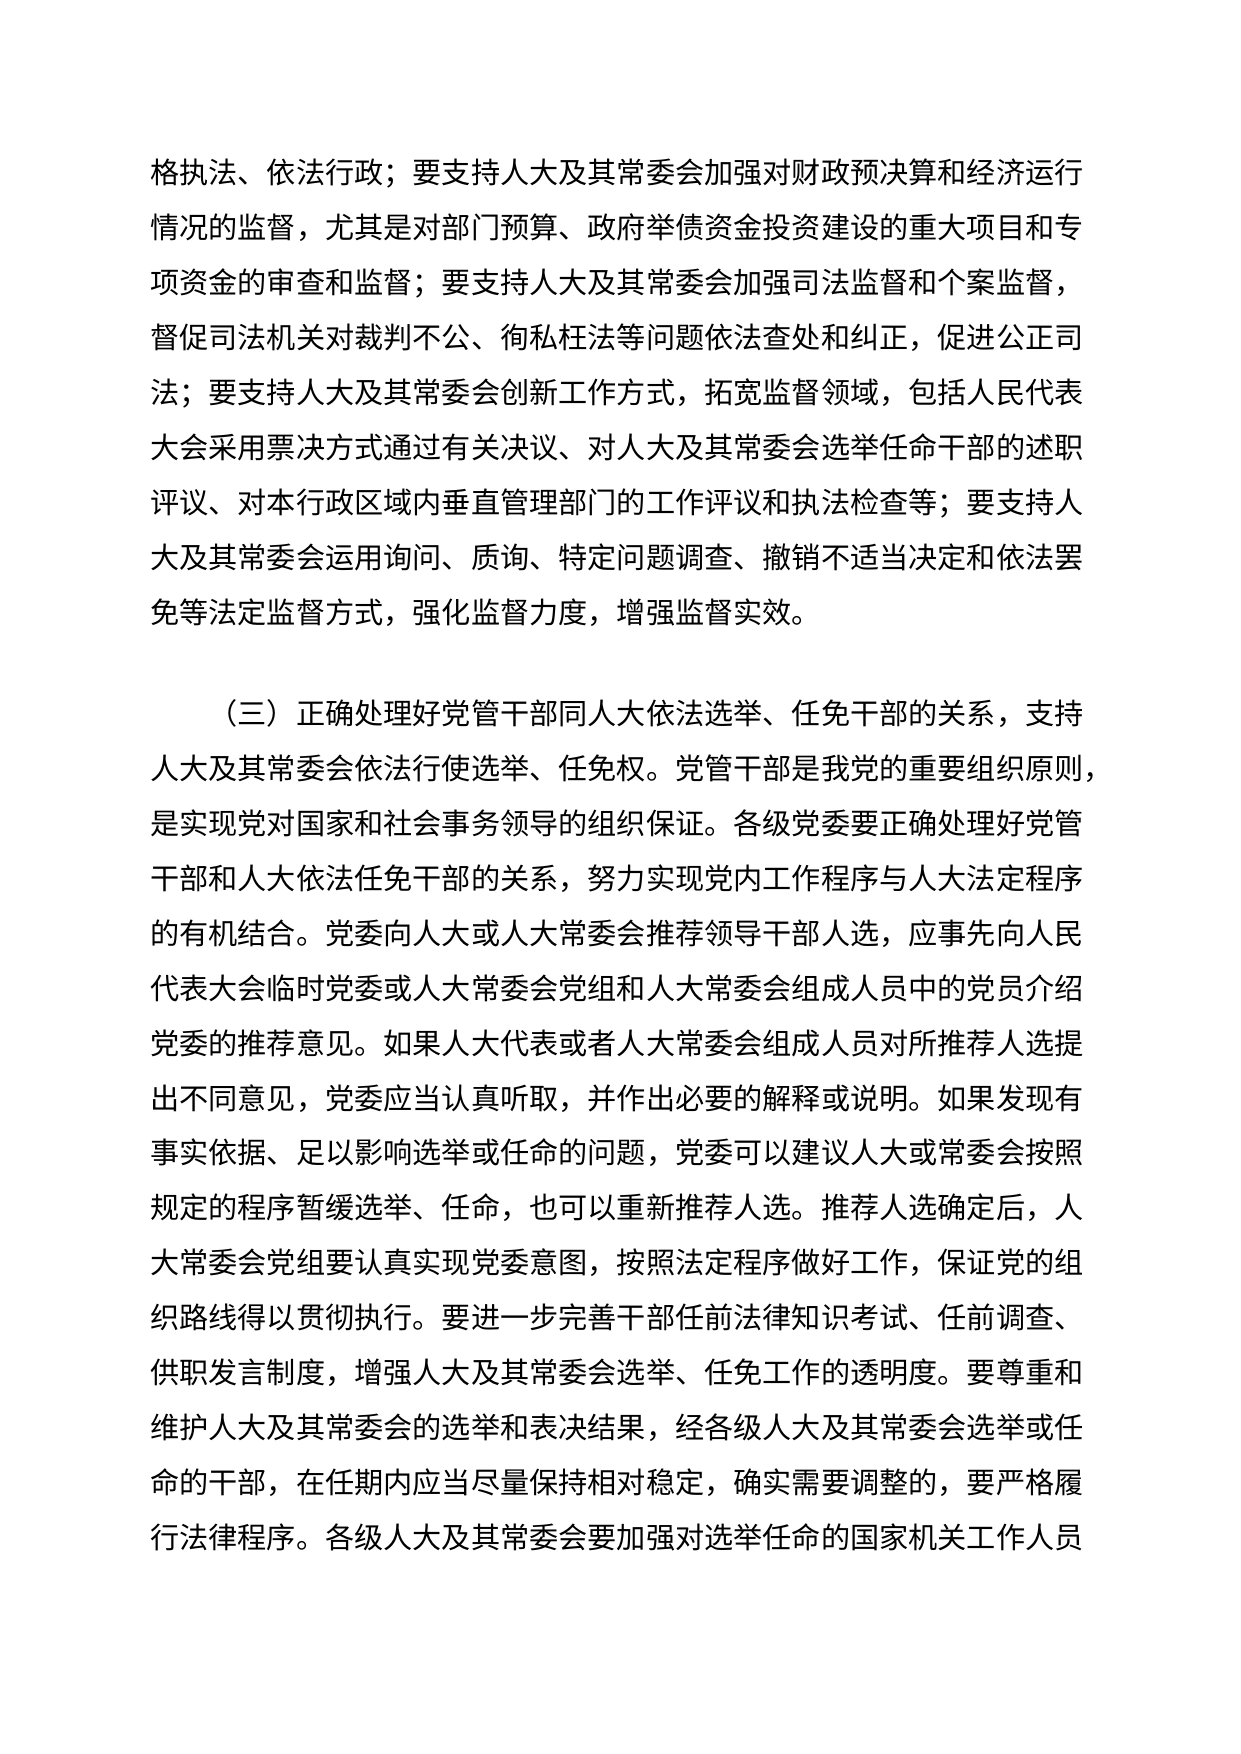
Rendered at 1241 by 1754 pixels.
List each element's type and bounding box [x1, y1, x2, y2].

text [150, 691, 1090, 1557]
text [150, 150, 1090, 631]
